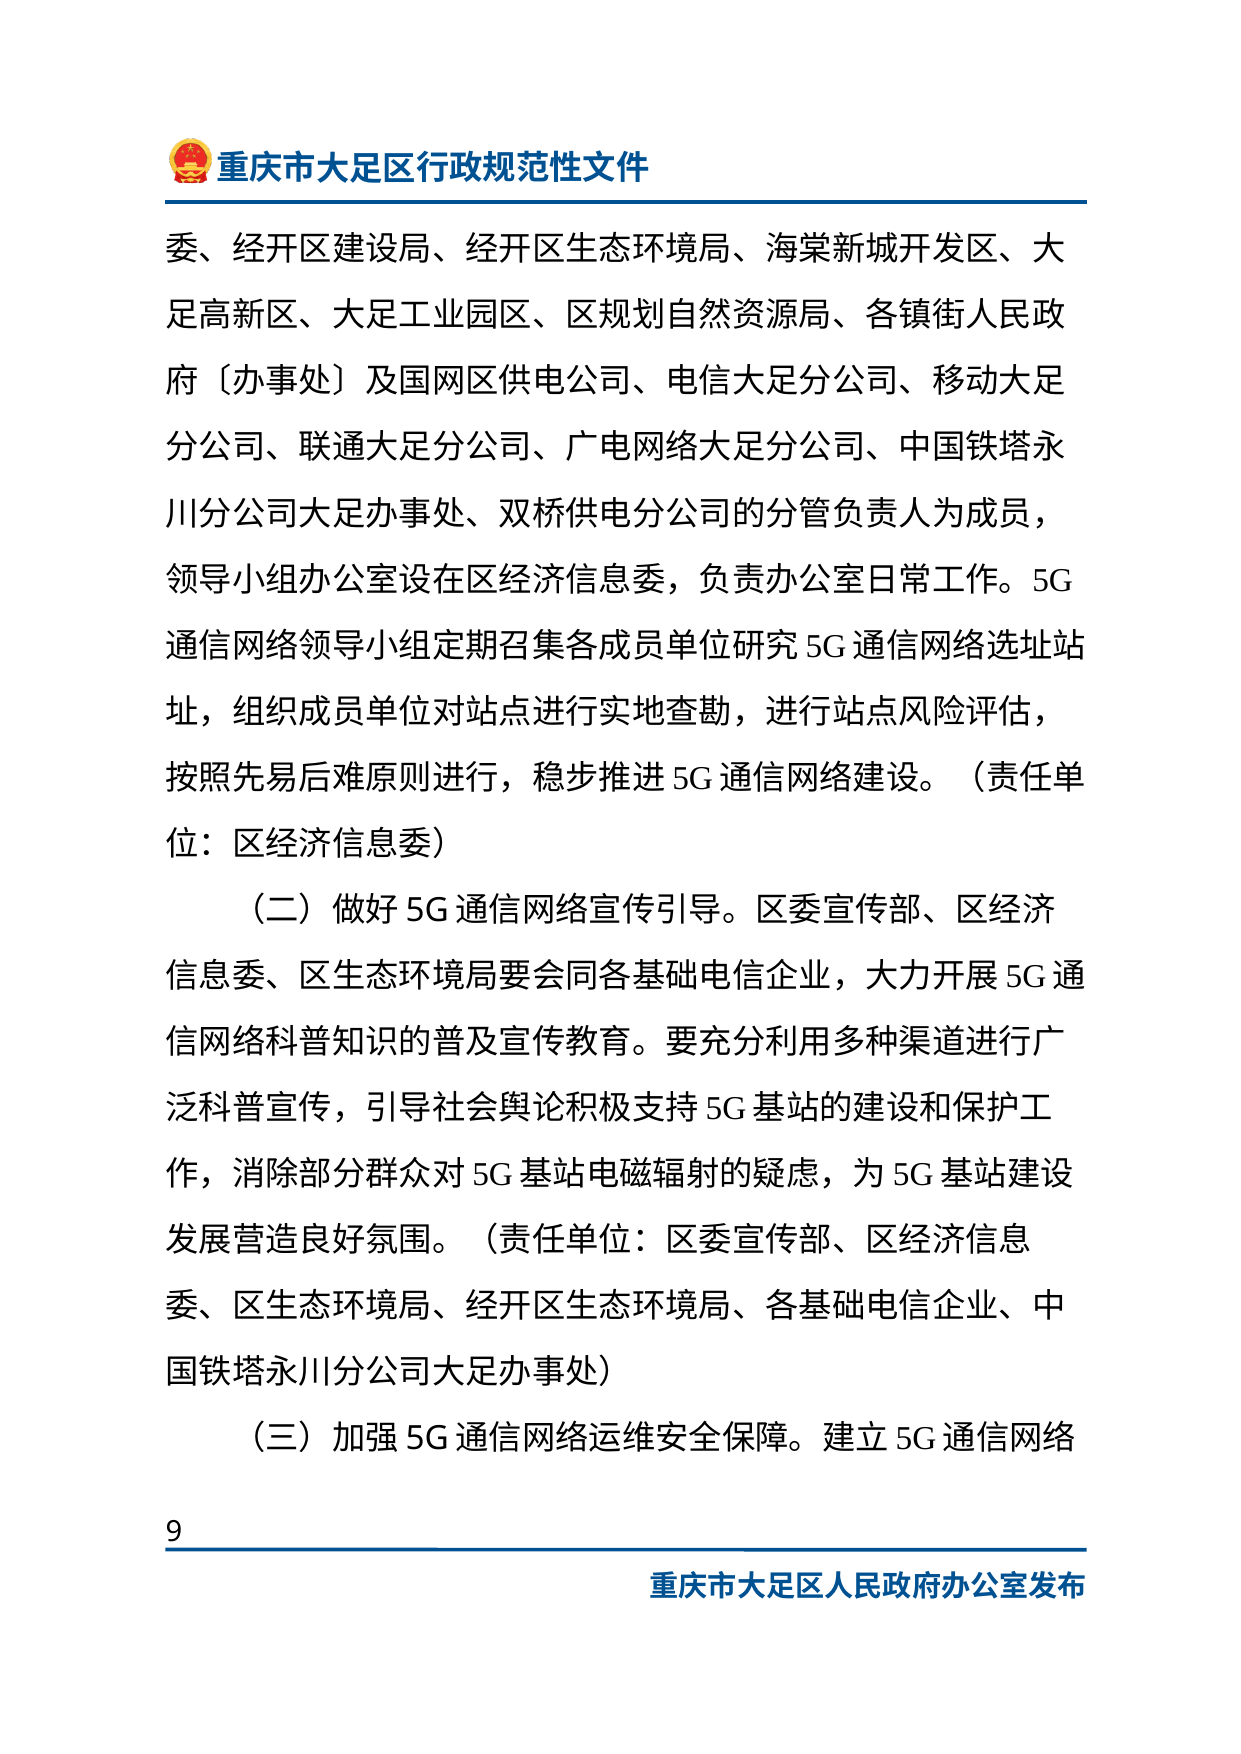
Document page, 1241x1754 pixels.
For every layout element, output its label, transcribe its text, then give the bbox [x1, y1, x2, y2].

text （二）做好5G通信网络宣传引导。区委宣传部、区经济信息委、区生态环境局要会同各基础电信企业，大力开展5G通信网络科普知识的普及宣传教育。要充分利用多种渠道进行广泛科普宣传，引导社会舆论积极支持5G基站的建设和保护工作，消除部分群众对5G基站电磁辐射的疑虑，为5G基站建设发展营造良好氛围。（责任单位：区委宣传部、区经济信息委、区生态环境局、经开区生态环境局、各基础电信企业、中国铁塔永川分公司大足办事处） [165, 874, 1087, 1402]
picture [165, 136, 216, 187]
